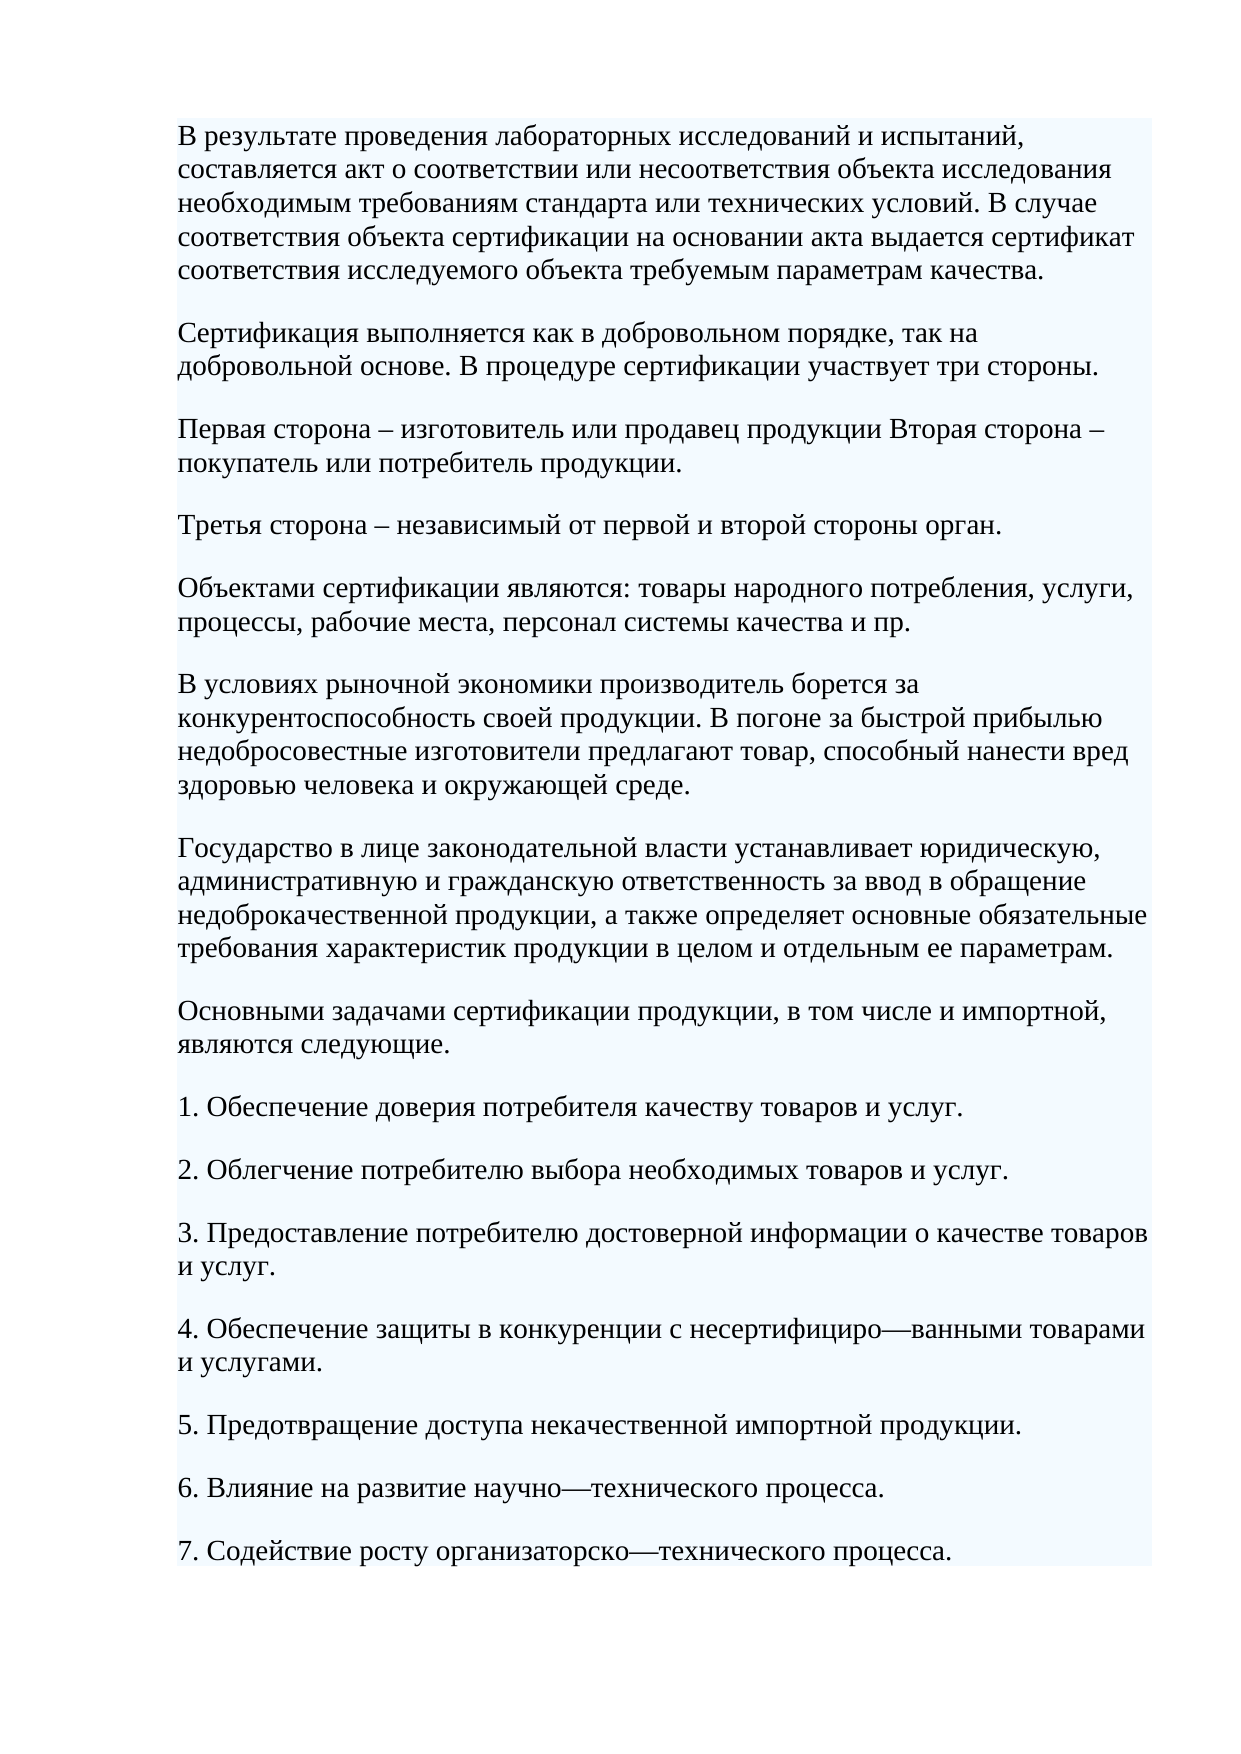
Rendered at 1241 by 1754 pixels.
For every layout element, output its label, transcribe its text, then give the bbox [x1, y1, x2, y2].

text Государство в лице законодательной власти устанавливает юридическую, административную и гражданскую ответственность за ввод в обращение недоброкачественной продукции, а также определяет основные обязательные требования характеристик продукции в целом и отдельным ее параметрам. [177, 830, 1152, 964]
text Основными задачами сертификации продукции, в том числе и импортной, являются следующие. [177, 993, 1152, 1060]
text В результате проведения лабораторных исследований и испытаний, составляется акт о соответствии или несоответствия объекта исследования необходимым требованиям стандарта или технических условий. В случае соответствия объекта сертификации на основании акта выдается сертификат соответствия исследуемого объекта требуемым параметрам качества. [177, 118, 1152, 286]
text 1. Обеспечение доверия потребителя качеству товаров и услуг. [177, 1089, 1152, 1123]
text 4. Обеспечение защиты в конкуренции с несертифициро—ванными товарами и услугами. [177, 1311, 1152, 1378]
text Сертификация выполняется как в добровольном порядке, так на добровольной основе. В процедуре сертификации участвует три стороны. [177, 315, 1152, 382]
text Третья сторона – независимый от первой и второй стороны орган. [177, 507, 1152, 541]
text Объектами сертификации являются: товары народного потребления, услуги, процессы, рабочие места, персонал системы качества и пр. [177, 570, 1152, 637]
text 2. Облегчение потребителю выбора необходимых товаров и услуг. [177, 1152, 1152, 1186]
text В условиях рыночной экономики производитель борется за конкурентоспособность своей продукции. В погоне за быстрой прибылью недобросовестные изготовители предлагают товар, способный нанести вред здоровью человека и окружающей среде. [177, 666, 1152, 801]
text 7. Содействие росту организаторско—технического процесса. [177, 1533, 1152, 1566]
text 3. Предоставление потребителю достоверной информации о качестве товаров и услуг. [177, 1215, 1152, 1282]
text Первая сторона – изготовитель или продавец продукции Вторая сторона – покупатель или потребитель продукции. [177, 411, 1152, 478]
text 5. Предотвращение доступа некачественной импортной продукции. [177, 1407, 1152, 1441]
text 6. Влияние на развитие научно—технического процесса. [177, 1470, 1152, 1503]
